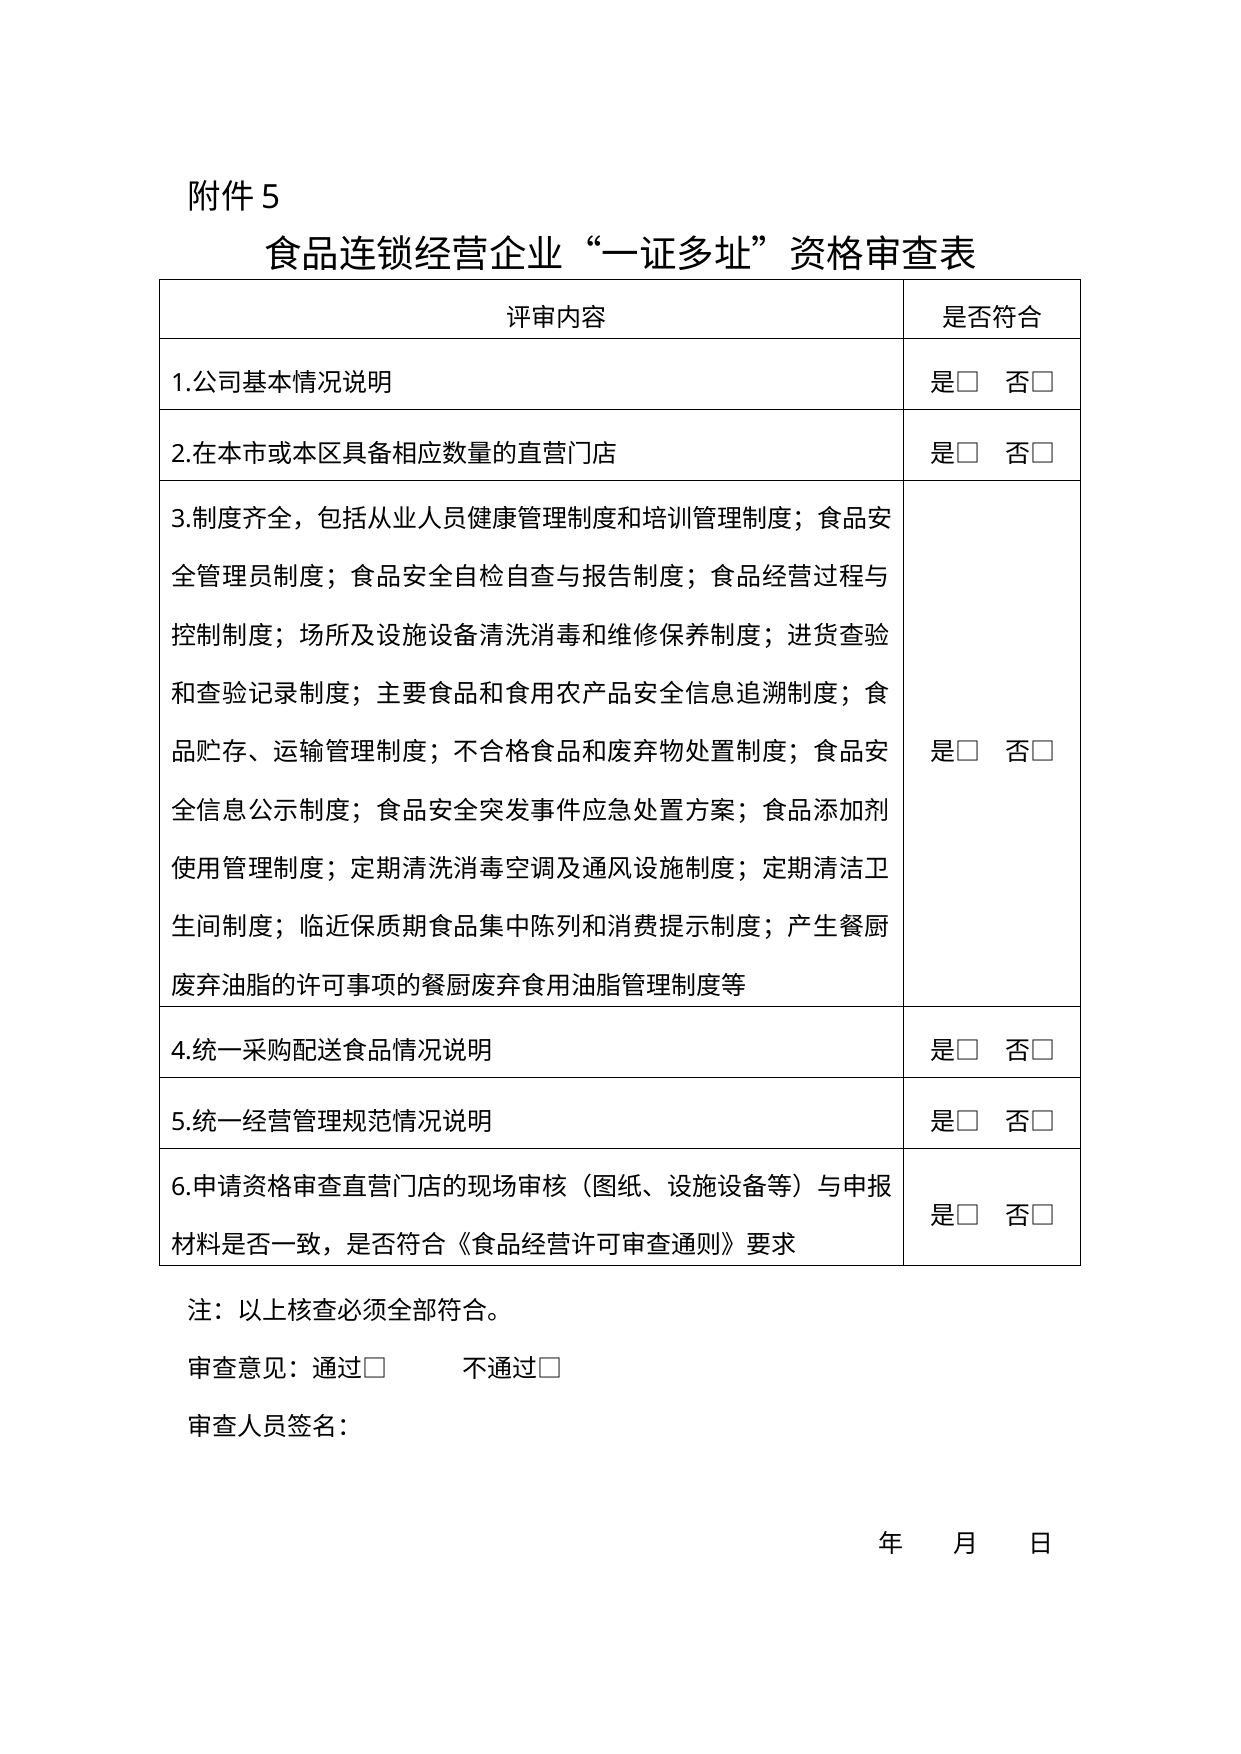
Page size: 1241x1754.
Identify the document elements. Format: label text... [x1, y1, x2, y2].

table_header 是否符合 [904, 280, 1080, 338]
table_cell 5.统一经营管理规范情况说明 [160, 1078, 903, 1147]
table_cell 是□ 否□ [904, 481, 1080, 1006]
text 注：以上核查必须全部符合。 [187, 1272, 1053, 1331]
text 审查意见：通过□ 不通过□ [187, 1331, 1053, 1389]
table_cell 是□ 否□ [904, 1007, 1080, 1077]
table_cell 3.制度齐全，包括从业人员健康管理制度和培训管理制度；食品安全管理员制度；食品安全自检自查与报告制度；食品经营过程与控制制度；场所及设施设备清洗消毒和维修保养制度；进货查验和查验记录制度；主要食品和食用农产品安全信息追溯制度；食品贮存、运输管理制度；不合格食品和废弃物处置制度；食品安全信息公示制度；食品安全突发事件应急处置方案；食品添加剂使用管理制度；定期清洗消毒空调及通风设施制度；定期清洁卫生间制度；临近保质期食品集中陈列和消费提示制度；产生餐厨废弃油脂的许可事项的餐厨废弃食用油脂管理制度等 [160, 481, 903, 1006]
table_cell 是□ 否□ [904, 339, 1080, 409]
table_cell 是□ 否□ [904, 410, 1080, 480]
text 年 月 日 [187, 1506, 1053, 1564]
text 附件5 [187, 162, 1053, 220]
table_cell 6.申请资格审查直营门店的现场审核（图纸、设施设备等）与申报材料是否一致，是否符合《食品经营许可审查通则》要求 [160, 1149, 903, 1265]
table_cell 1.公司基本情况说明 [160, 339, 903, 409]
table_cell 4.统一采购配送食品情况说明 [160, 1007, 903, 1077]
text 食品连锁经营企业“一证多址”资格审查表 [187, 220, 1053, 279]
table_cell 2.在本市或本区具备相应数量的直营门店 [160, 410, 903, 480]
table_cell 是□ 否□ [904, 1078, 1080, 1147]
table_header 评审内容 [160, 280, 903, 338]
text 审查人员签名： [187, 1389, 1053, 1447]
table_cell 是□ 否□ [904, 1149, 1080, 1265]
